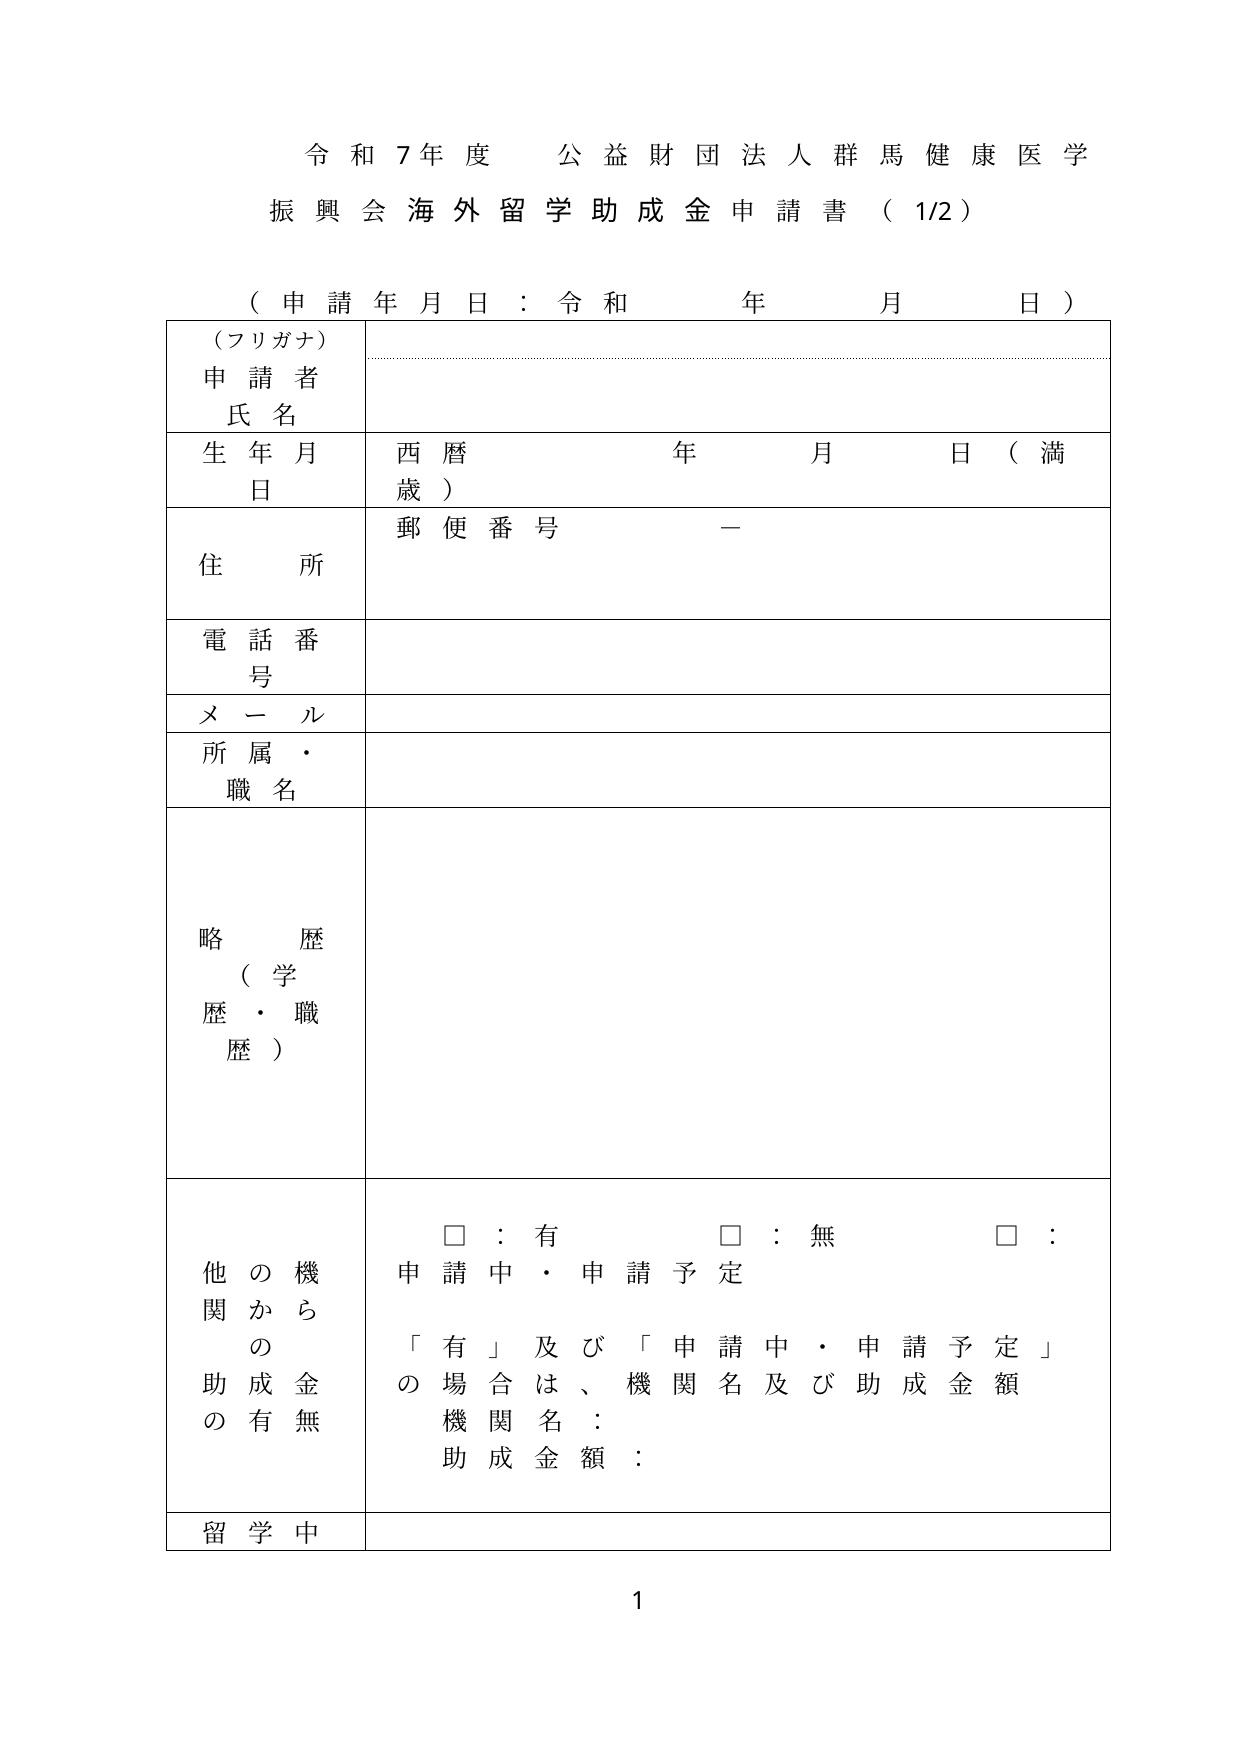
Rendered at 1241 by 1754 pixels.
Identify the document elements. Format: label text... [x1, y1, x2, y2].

table_cell 略歴 （学歴・職歴） [167, 808, 365, 1178]
table_cell 郵便番号 － [366, 508, 1110, 619]
table_cell 生年月日 [167, 433, 365, 507]
table_header [366, 321, 1110, 358]
text 令和7年度 公益財団法人群馬健康医学振興会海外留学助成金申請書（1/2） [166, 135, 1110, 246]
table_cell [366, 1513, 1110, 1550]
table_cell [366, 695, 1110, 732]
table_cell メール [167, 695, 365, 732]
table_cell 留学中の収入 [167, 1513, 365, 1550]
table_cell 西暦 年 月 日（満 歳） [366, 433, 1110, 507]
table_cell 他の機関からの 助成金の有無 [167, 1179, 365, 1512]
table_cell □：有 □：無 □：申請中・申請予定 「有」及び「申請中・申請予定」の場合は、機関名及び助成金額 機関名： 助成金額： [366, 1179, 1110, 1512]
table_cell [366, 358, 1110, 432]
table_cell [366, 620, 1110, 694]
table_cell [366, 808, 1110, 1178]
table_cell 住所 [167, 508, 365, 619]
table_cell [366, 733, 1110, 807]
table_cell 電話番号 [167, 620, 365, 694]
text （申請年月日：令和 年 月 日） [166, 283, 1110, 320]
table_cell 所属・職名 [167, 733, 365, 807]
table_header （フリガナ） 申請者氏名 [167, 321, 365, 432]
